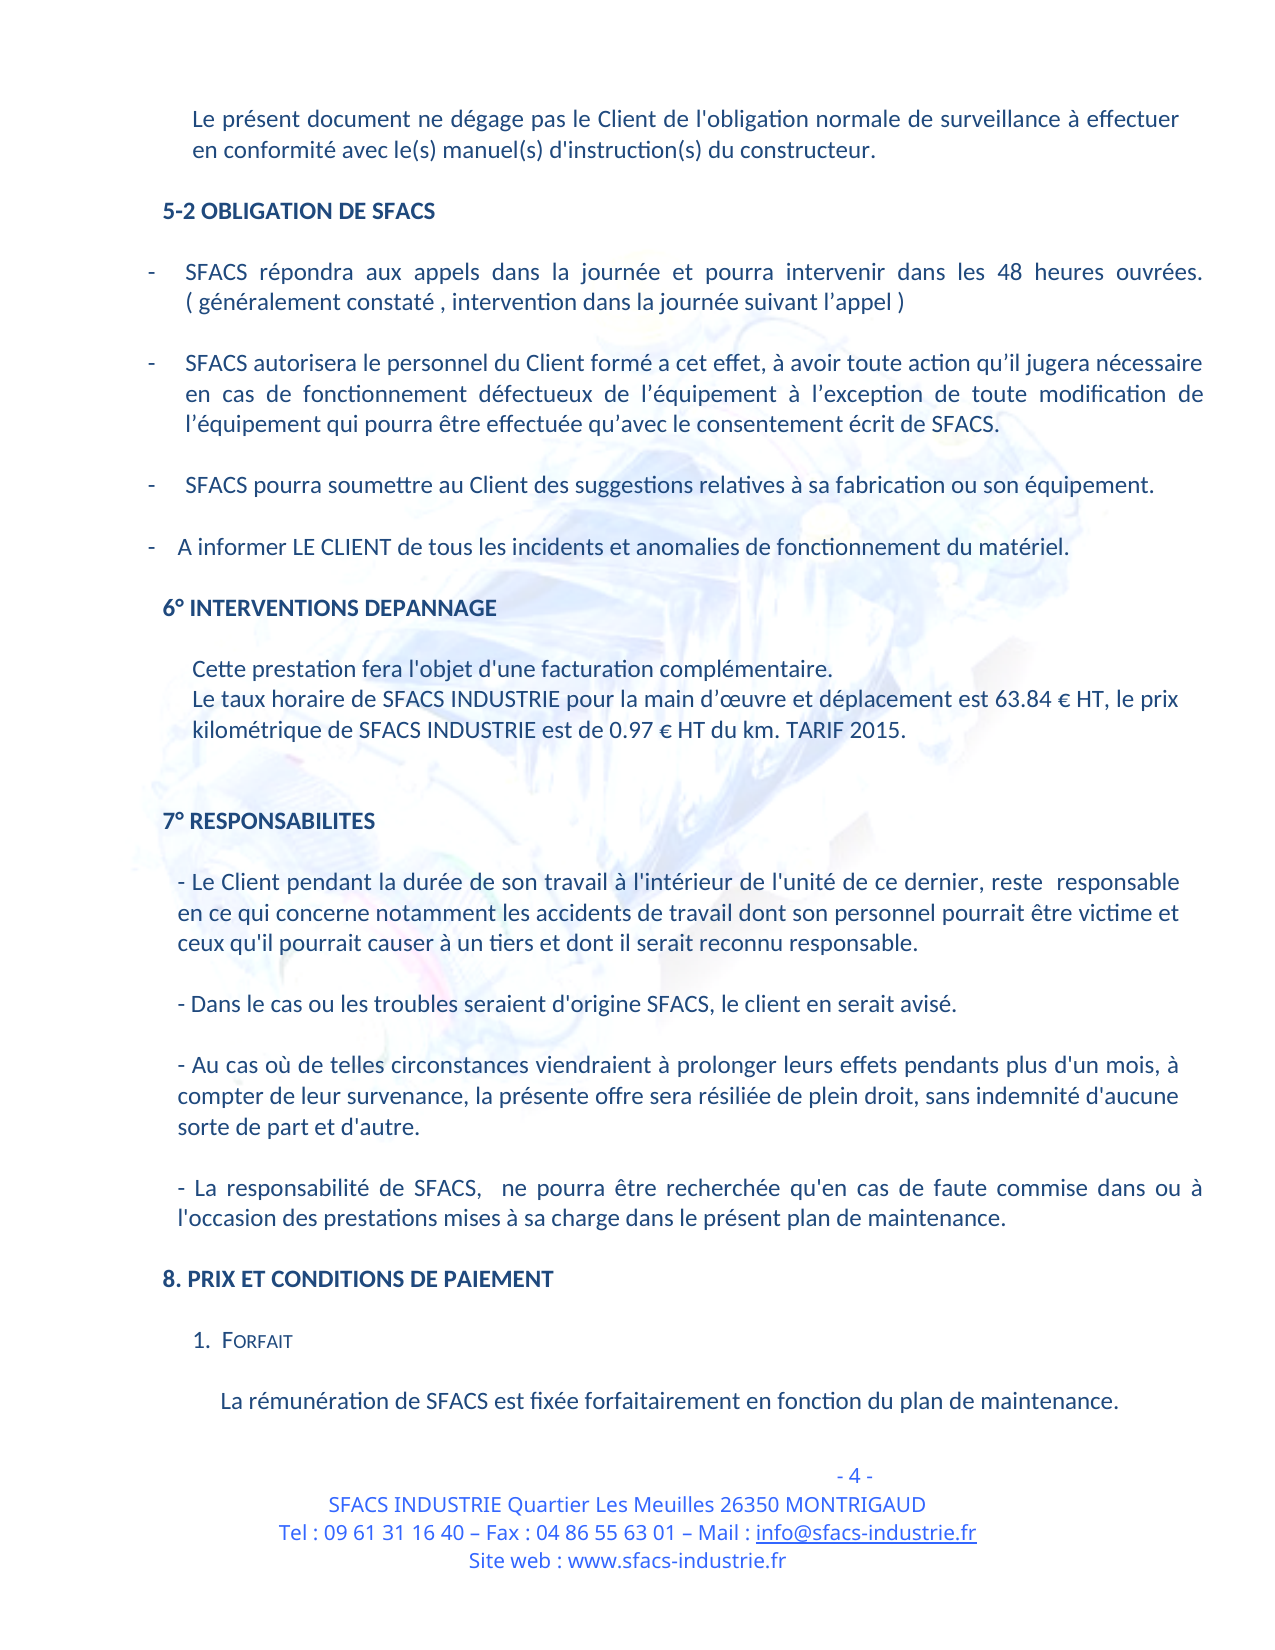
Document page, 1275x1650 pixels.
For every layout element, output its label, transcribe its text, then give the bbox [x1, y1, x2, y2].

text 7° RESPONSABILITES [162, 805, 1181, 836]
text 6° INTERVENTIONS DEPANNAGE [162, 592, 1181, 622]
list SFACS répondra aux appels dans la journée et pourra intervenir dans les 48 heures ouvrées. ( généralement constaté , intervention dans la journée suivant l’appel ) [148, 256, 1205, 317]
list Forfait [192, 1324, 1205, 1355]
text 5-2 OBLIGATION DE SFACS [162, 195, 1205, 226]
list SFACS pourra soumettre au Client des suggestions relatives à sa fabrication ou son équipement. [148, 470, 1205, 500]
text La rémunération de SFACS est fixée forfaitairement en fonction du plan de maintenance. [192, 1385, 1205, 1416]
text 8. PRIX ET CONDITIONS DE PAIEMENT [162, 1263, 1205, 1294]
list A informer LE CLIENT de tous les incidents et anomalies de fonctionnement du matériel. [148, 531, 1181, 561]
text Cette prestation fera l'objet d'une facturation complémentaire. [192, 653, 1181, 683]
text - La responsabilité de SFACS, ne pourra être recherchée qu'en cas de faute commise dans ou à l'occasion des prestations mises à sa charge dans le présent plan de maintenance. [177, 1172, 1205, 1233]
text - Au cas où de telles circonstances viendraient à prolonger leurs effets pendants plus d'un mois, à compter de leur survenance, la présente offre sera résiliée de plein droit, sans indemnité d'aucune sorte de part et d'autre. [177, 1049, 1181, 1141]
text Le présent document ne dégage pas le Client de l'obligation normale de surveillance à effectuer en conformité avec le(s) manuel(s) d'instruction(s) du constructeur. [192, 103, 1181, 164]
text Le taux horaire de SFACS INDUSTRIE pour la main d’œuvre et déplacement est 63.84 € HT, le prix kilométrique de SFACS INDUSTRIE est de 0.97 € HT du km. TARIF 2015. [192, 683, 1181, 744]
text - Le Client pendant la durée de son travail à l'intérieur de l'unité de ce dernier, reste responsable en ce qui concerne notamment les accidents de travail dont son personnel pourrait être victime et ceux qu'il pourrait causer à un tiers et dont il serait reconnu responsable. [177, 866, 1181, 958]
text - Dans le cas ou les troubles seraient d'origine SFACS, le client en serait avisé. [177, 988, 1181, 1019]
list SFACS autorisera le personnel du Client formé a cet effet, à avoir toute action qu’il jugera nécessaire en cas de fonctionnement défectueux de l’équipement à l’exception de toute modification de l’équipement qui pourra être effectuée qu’avec le consentement écrit de SFACS. [148, 348, 1205, 439]
